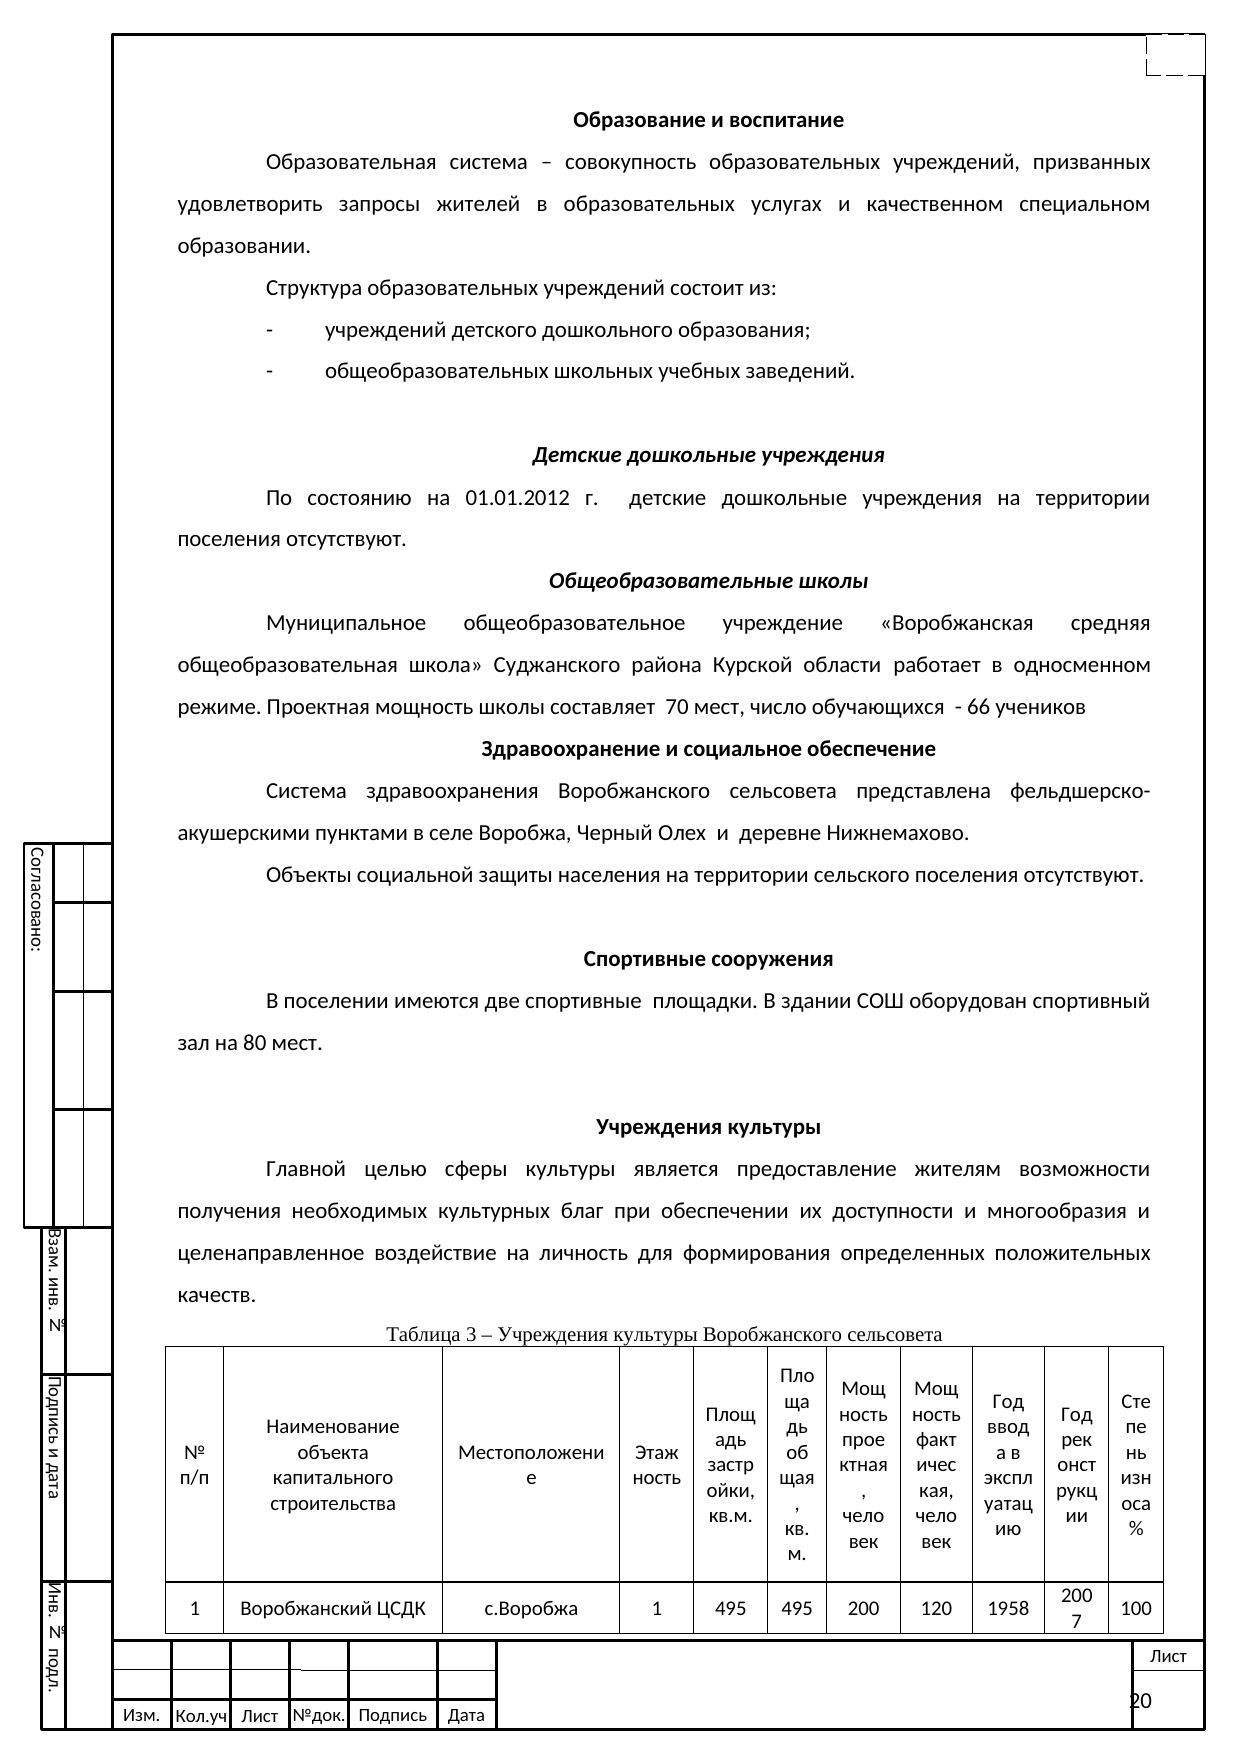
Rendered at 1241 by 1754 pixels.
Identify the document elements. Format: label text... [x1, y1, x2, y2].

table_header № п/п [166, 1347, 223, 1581]
table_header Этажность [620, 1347, 693, 1581]
table_cell 495 [768, 1583, 826, 1633]
table_cell 1958 [973, 1583, 1044, 1633]
text По состоянию на 01.01.2012 г. детские дошкольные учреждения на территории поселения отсутствуют. [177, 483, 1152, 553]
text Детские дошкольные учреждения [177, 441, 1152, 469]
table_header Мощность фактическая, человек [901, 1347, 972, 1581]
text Структура образовательных учреждений состоит из: [177, 273, 1152, 301]
table_header Год реконструкции [1045, 1347, 1108, 1581]
table_cell 100 [1109, 1583, 1163, 1633]
text Спортивные сооружения [177, 944, 1152, 972]
table_header Год ввода в эксплуатацию [973, 1347, 1044, 1581]
text Главной целью сферы культуры является предоставление жителям возможности получения необходимых культурных благ при обеспечении их доступности и многообразия и целенаправленное воздействие на личность для формирования определенных положительных качеств. [177, 1154, 1152, 1308]
table_cell с.Воробжа [443, 1583, 619, 1633]
table_cell 1 [620, 1583, 693, 1633]
table_header Площадь общая, кв.м. [768, 1347, 826, 1581]
text Общеобразовательные школы [177, 567, 1152, 594]
table_cell 1 [166, 1583, 223, 1633]
text Система здравоохранения Воробжанского сельсовета представлена фельдшерско-акушерскими пунктами в селе Воробжа, Черный Олех и деревне Нижнемахово. [177, 776, 1152, 846]
text В поселении имеются две спортивные площадки. В здании СОШ оборудован спортивный зал на 80 мест. [177, 986, 1152, 1056]
text Объекты социальной защиты населения на территории сельского поселения отсутствуют. [177, 860, 1152, 888]
table_cell 495 [694, 1583, 767, 1633]
text - учреждений детского дошкольного образования; [177, 315, 1152, 343]
table_header Площадь застройки, кв.м. [694, 1347, 767, 1581]
table_cell 200 [827, 1583, 900, 1633]
text Муниципальное общеобразовательное учреждение «Воробжанская средняя общеобразовательная школа» Суджанского района Курской области работает в односменном режиме. Проектная мощность школы составляет 70 мест, число обучающихся - 66 учеников [177, 608, 1152, 721]
table_header Местоположение [443, 1347, 619, 1581]
text Образовательная система – совокупность образовательных учреждений, призванных удовлетворить запросы жителей в образовательных услугах и качественном специальном образовании. [177, 147, 1152, 259]
table_header Мощность проектная, человек [827, 1347, 900, 1581]
table_header Степень износа % [1109, 1347, 1163, 1581]
text - общеобразовательных школьных учебных заведений. [177, 357, 1152, 385]
table_cell 2007 [1045, 1583, 1108, 1633]
table_cell 120 [901, 1583, 972, 1633]
text Учреждения культуры [177, 1112, 1152, 1140]
text Образование и воспитание [177, 105, 1152, 133]
text Здравоохранение и социальное обеспечение [177, 734, 1152, 762]
table_cell Воробжанский ЦСДК [224, 1583, 442, 1633]
table_header Наименование объекта капитального строительства [224, 1347, 442, 1581]
